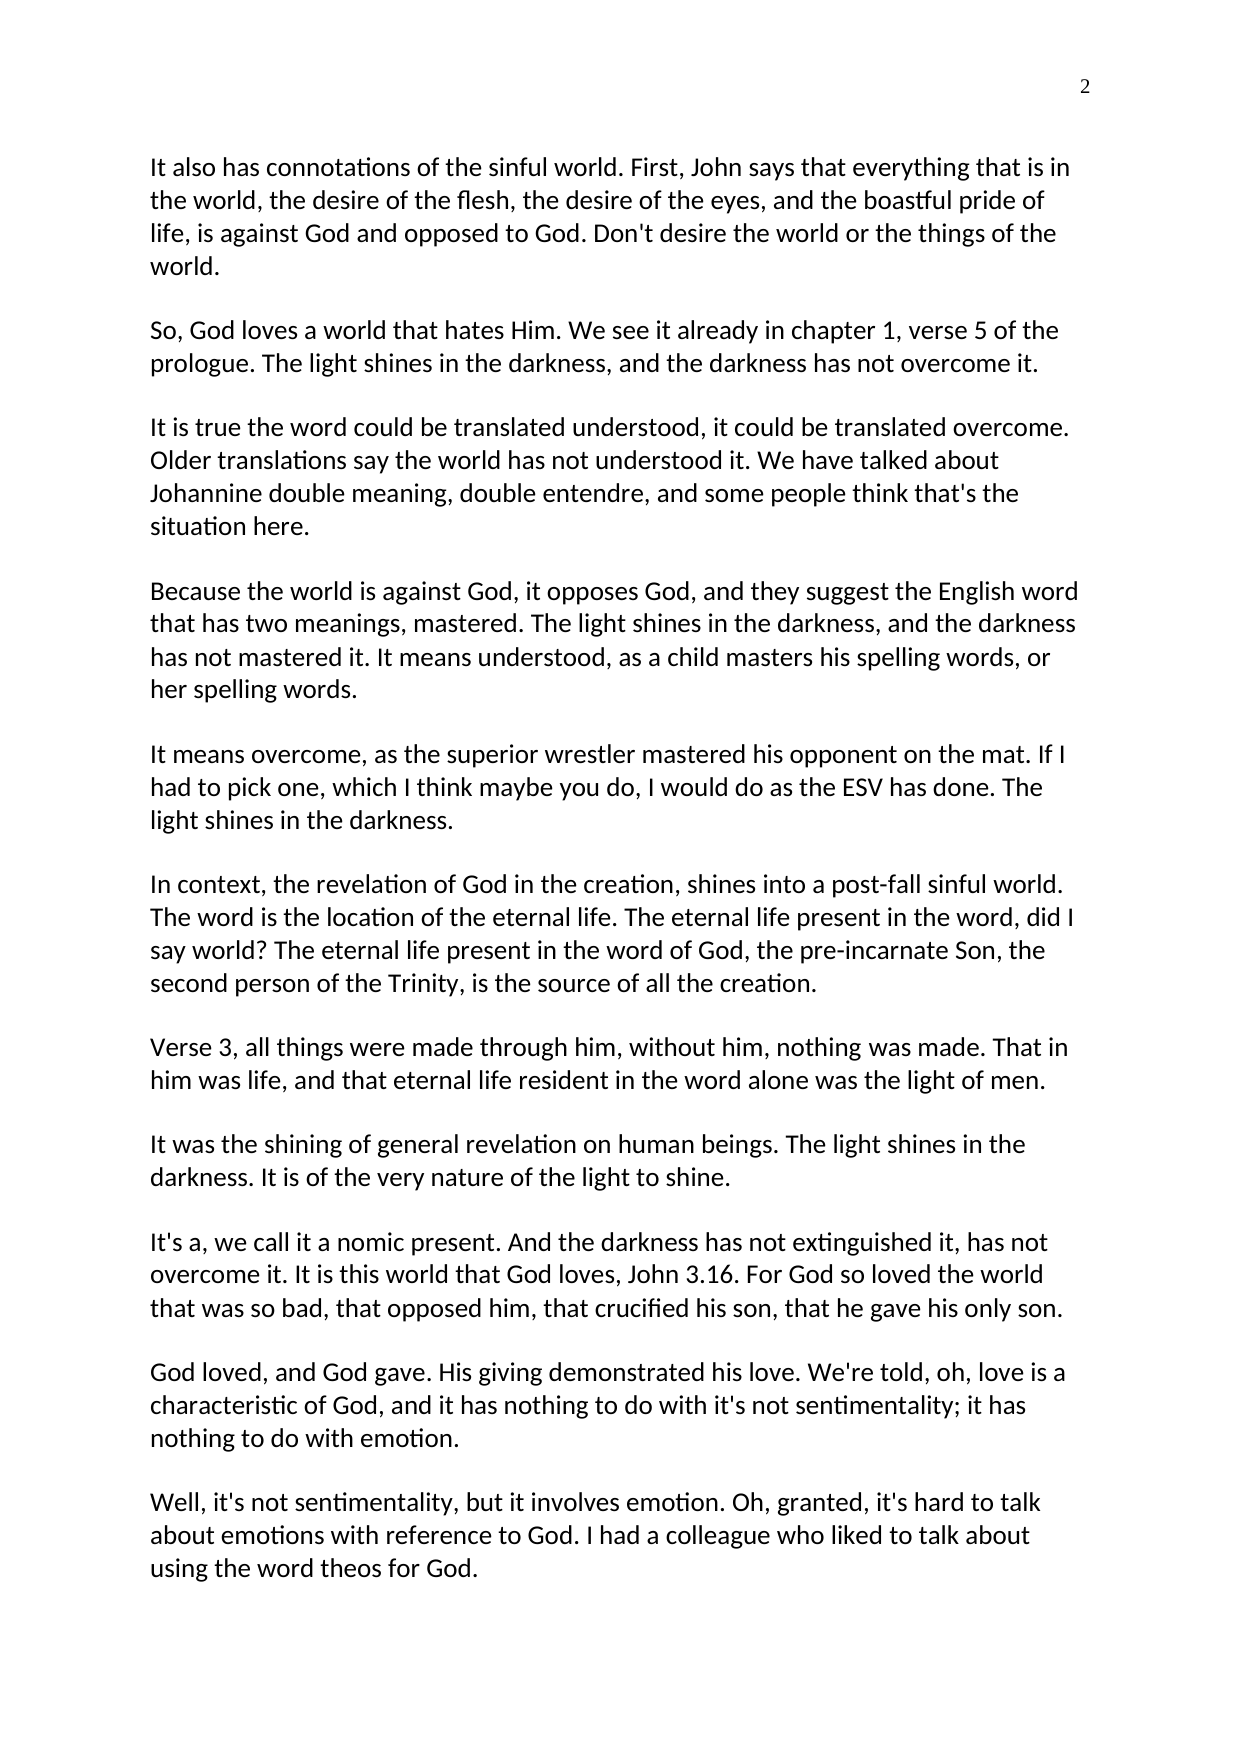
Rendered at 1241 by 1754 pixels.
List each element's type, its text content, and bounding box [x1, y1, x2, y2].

text God loved, and God gave. His giving demonstrated his love. We're told, oh, love is a characteristic of God, and it has nothing to do with it's not sentimentality; it has nothing to do with emotion. [150, 1355, 1090, 1454]
text So, God loves a world that hates Him. We see it already in chapter 1, verse 5 of the prologue. The light shines in the darkness, and the darkness has not overcome it. [150, 313, 1090, 379]
text Verse 3, all things were made through him, without him, nothing was made. That in him was life, and that eternal life resident in the word alone was the light of men. [150, 1030, 1090, 1096]
text Well, it's not sentimentality, but it involves emotion. Oh, granted, it's hard to talk about emotions with reference to God. I had a colleague who liked to talk about using the word theos for God. [150, 1485, 1090, 1584]
text It was the shining of general revelation on human beings. The light shines in the darkness. It is of the very nature of the light to shine. [150, 1127, 1090, 1193]
text It is true the word could be translated understood, it could be translated overcome. Older translations say the world has not understood it. We have talked about Johannine double meaning, double entendre, and some people think that's the situation here. [150, 410, 1090, 542]
text In context, the revelation of God in the creation, shines into a post-fall sinful world. The word is the location of the eternal life. The eternal life present in the word, did I say world? The eternal life present in the word of God, the pre-incarnate Son, the second person of the Trinity, is the source of all the creation. [150, 867, 1090, 999]
text Because the world is against God, it opposes God, and they suggest the English word that has two meanings, mastered. The light shines in the darkness, and the darkness has not mastered it. It means understood, as a child masters his spelling words, or her spelling words. [150, 574, 1090, 706]
text It means overcome, as the superior wrestler mastered his opponent on the mat. If I had to pick one, which I think maybe you do, I would do as the ESV has done. The light shines in the darkness. [150, 737, 1090, 836]
text It also has connotations of the sinful world. First, John says that everything that is in the world, the desire of the flesh, the desire of the eyes, and the boastful pride of life, is against God and opposed to God. Don't desire the world or the things of the world. [150, 150, 1090, 282]
text It's a, we call it a nomic present. And the darkness has not extinguished it, has not overcome it. It is this world that God loves, John 3.16. For God so loved the world that was so bad, that opposed him, that crucified his son, that he gave his only son. [150, 1225, 1090, 1324]
